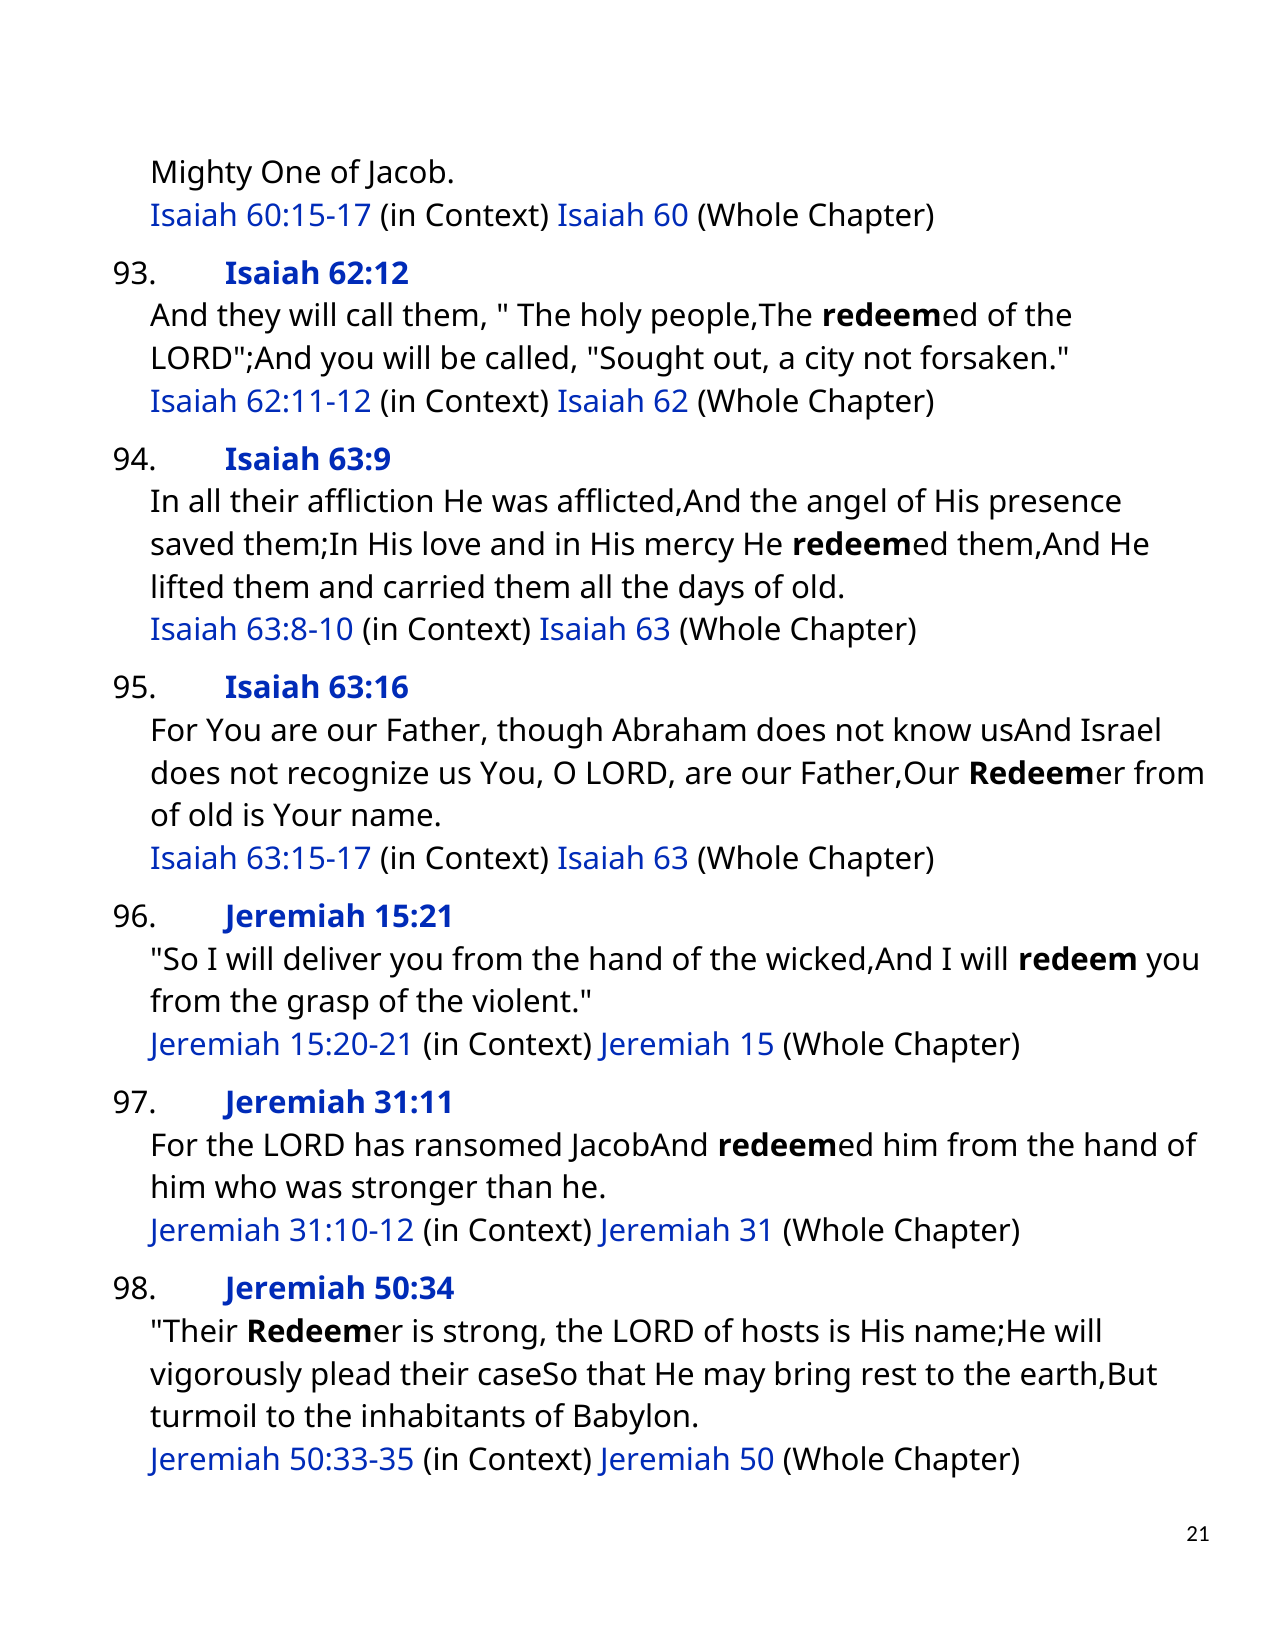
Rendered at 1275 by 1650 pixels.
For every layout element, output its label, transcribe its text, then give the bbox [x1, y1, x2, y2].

list Isaiah 63:16 For You are our Father, though Abraham does not know usAnd Israel does not recognize us You, O LORD, are our Father,Our Redeemer from of old is Your name. Isaiah 63:15-17 (in Context) Isaiah 63 (Whole Chapter) [112, 666, 1209, 878]
list Jeremiah 31:11 For the LORD has ransomed JacobAnd redeemed him from the hand of him who was stronger than he. Jeremiah 31:10-12 (in Context) Jeremiah 31 (Whole Chapter) [112, 1080, 1209, 1251]
list Jeremiah 50:34 "Their Redeemer is strong, the LORD of hosts is His name;He will vigorously plead their caseSo that He may bring rest to the earth,But turmoil to the inhabitants of Babylon. Jeremiah 50:33-35 (in Context) Jeremiah 50 (Whole Chapter) [112, 1266, 1209, 1479]
list Jeremiah 15:21 "So I will deliver you from the hand of the wicked,And I will redeem you from the grasp of the violent." Jeremiah 15:20-21 (in Context) Jeremiah 15 (Whole Chapter) [112, 894, 1209, 1064]
list Isaiah 62:12 And they will call them, " The holy people,The redeemed of the LORD";And you will be called, "Sought out, a city not forsaken." Isaiah 62:11-12 (in Context) Isaiah 62 (Whole Chapter) [112, 251, 1209, 421]
list Isaiah 63:9 In all their affliction He was afflicted,And the angel of His presence saved them;In His love and in His mercy He redeemed them,And He lifted them and carried them all the days of old. Isaiah 63:8-10 (in Context) Isaiah 63 (Whole Chapter) [112, 437, 1209, 650]
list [112, 150, 1209, 235]
